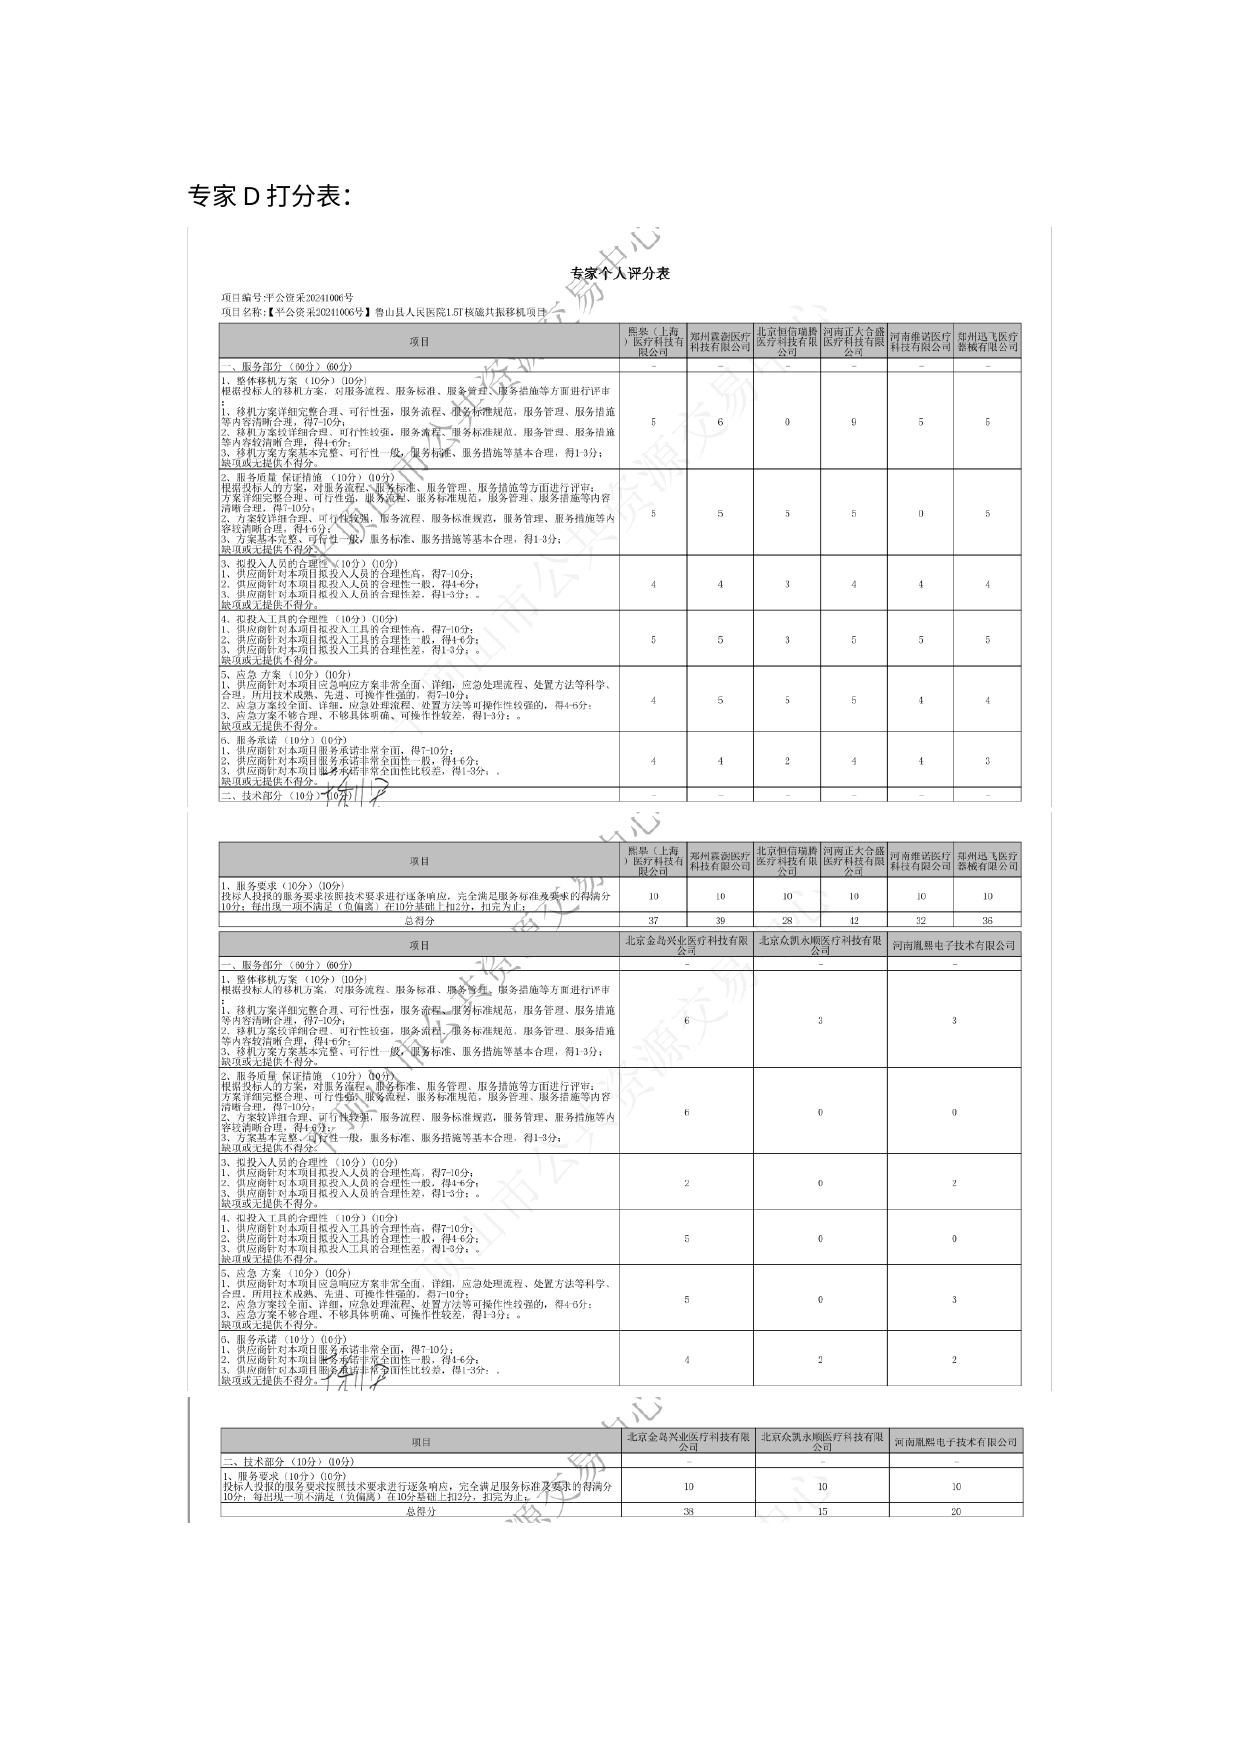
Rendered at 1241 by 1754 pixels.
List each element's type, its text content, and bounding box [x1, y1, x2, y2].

picture [187, 1397, 1053, 1523]
picture [187, 812, 1052, 1391]
picture [187, 227, 1052, 807]
text 专家D打分表： [187, 162, 1053, 227]
